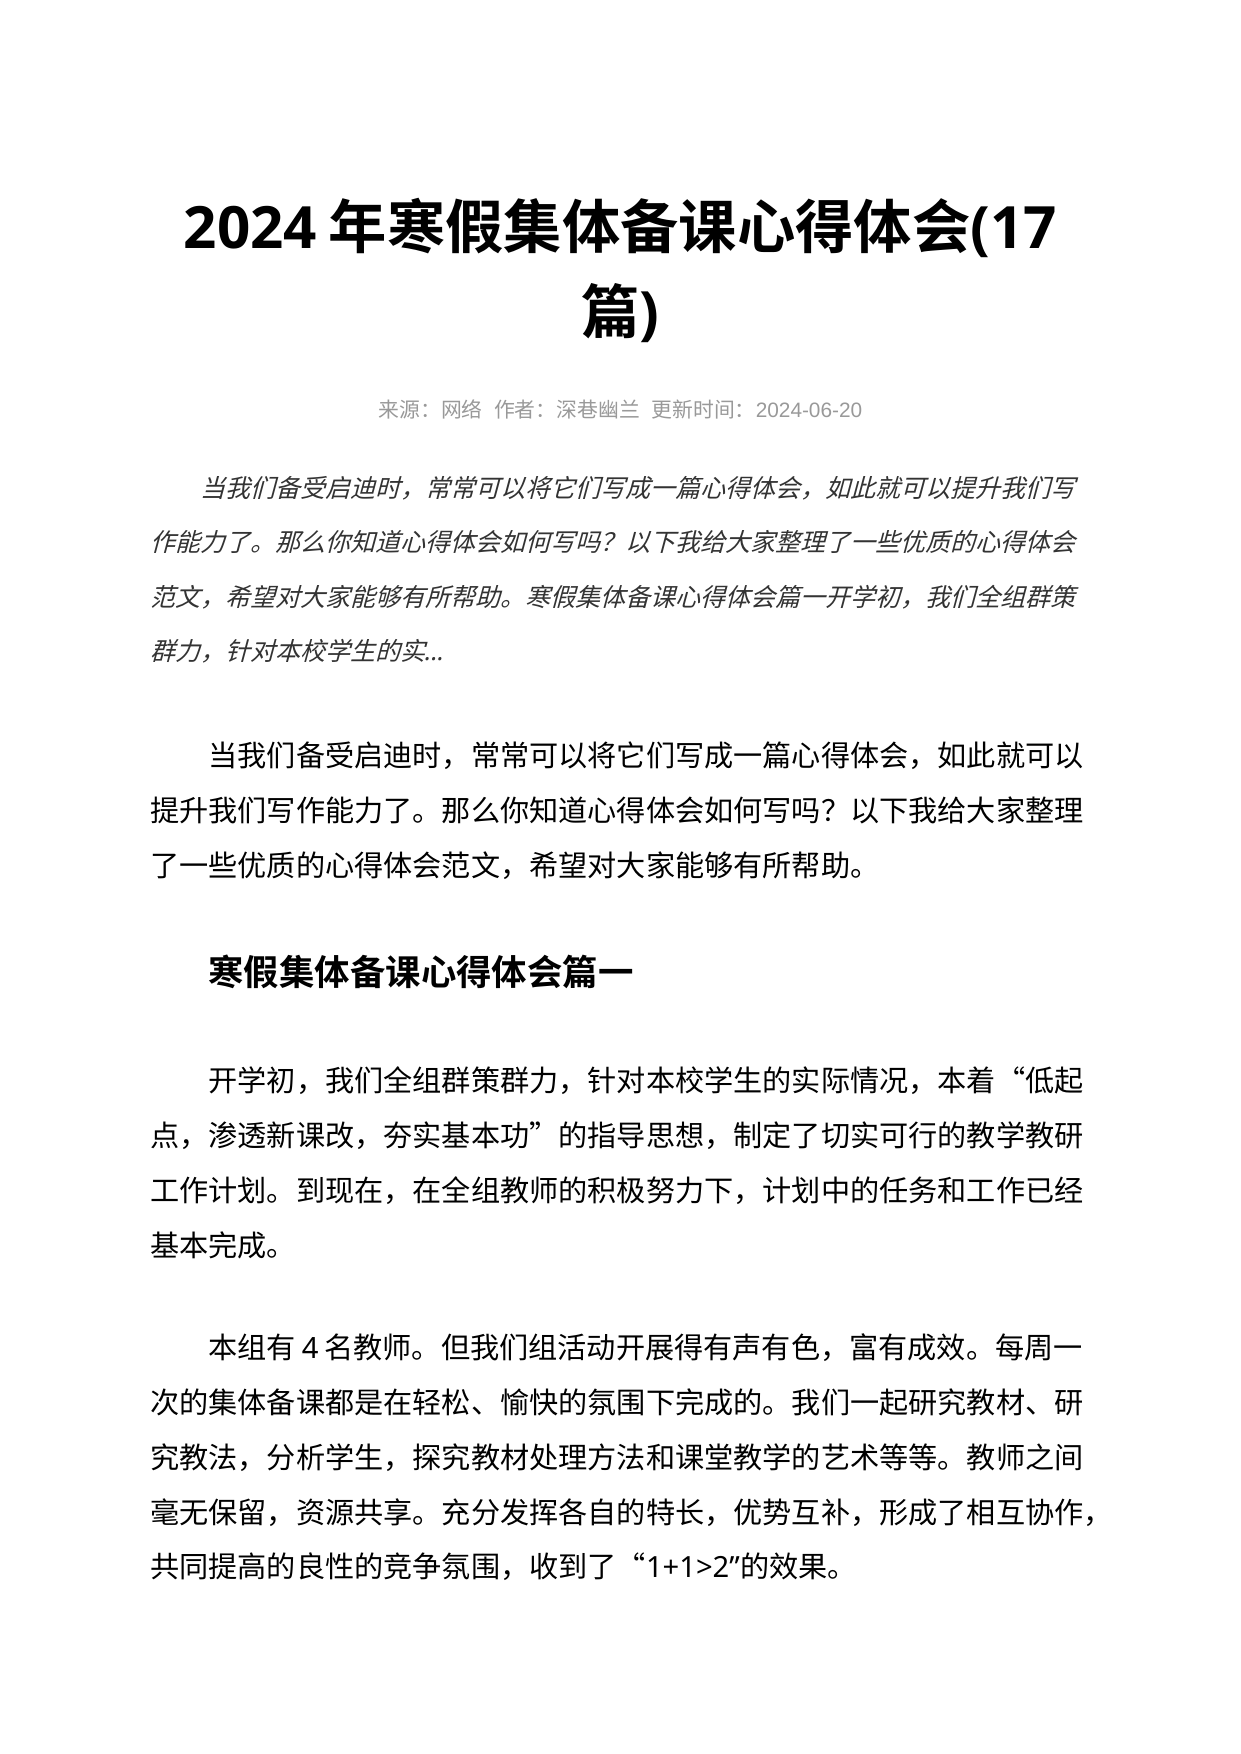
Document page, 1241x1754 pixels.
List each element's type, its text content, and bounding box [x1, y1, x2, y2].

subtitle 2024年寒假集体备课心得体会(17篇) [150, 181, 1090, 351]
text 当我们备受启迪时，常常可以将它们写成一篇心得体会，如此就可以提升我们写作能力了。那么你知道心得体会如何写吗？以下我给大家整理了一些优质的心得体会范文，希望对大家能够有所帮助。 [150, 733, 1090, 885]
text 当我们备受启迪时，常常可以将它们写成一篇心得体会，如此就可以提升我们写作能力了。那么你知道心得体会如何写吗？以下我给大家整理了一些优质的心得体会范文，希望对大家能够有所帮助。寒假集体备课心得体会篇一开学初，我们全组群策群力，针对本校学生的实... [150, 468, 1090, 668]
text 来源：网络 作者：深巷幽兰 更新时间：2024-06-20 [150, 398, 1090, 422]
text 本组有4名教师。但我们组活动开展得有声有色，富有成效。每周一次的集体备课都是在轻松、愉快的氛围下完成的。我们一起研究教材、研究教法，分析学生，探究教材处理方法和课堂教学的艺术等等。教师之间毫无保留，资源共享。充分发挥各自的特长，优势互补，形成了相互协作，共同提高的良性的竞争氛围，收到了“1+1>2”的效果。 [150, 1324, 1090, 1586]
text 开学初，我们全组群策群力，针对本校学生的实际情况，本着“低起点，渗透新课改，夯实基本功”的指导思想，制定了切实可行的教学教研工作计划。到现在，在全组教师的积极努力下，计划中的任务和工作已经基本完成。 [150, 1058, 1090, 1265]
text 寒假集体备课心得体会篇一 [150, 944, 1090, 996]
